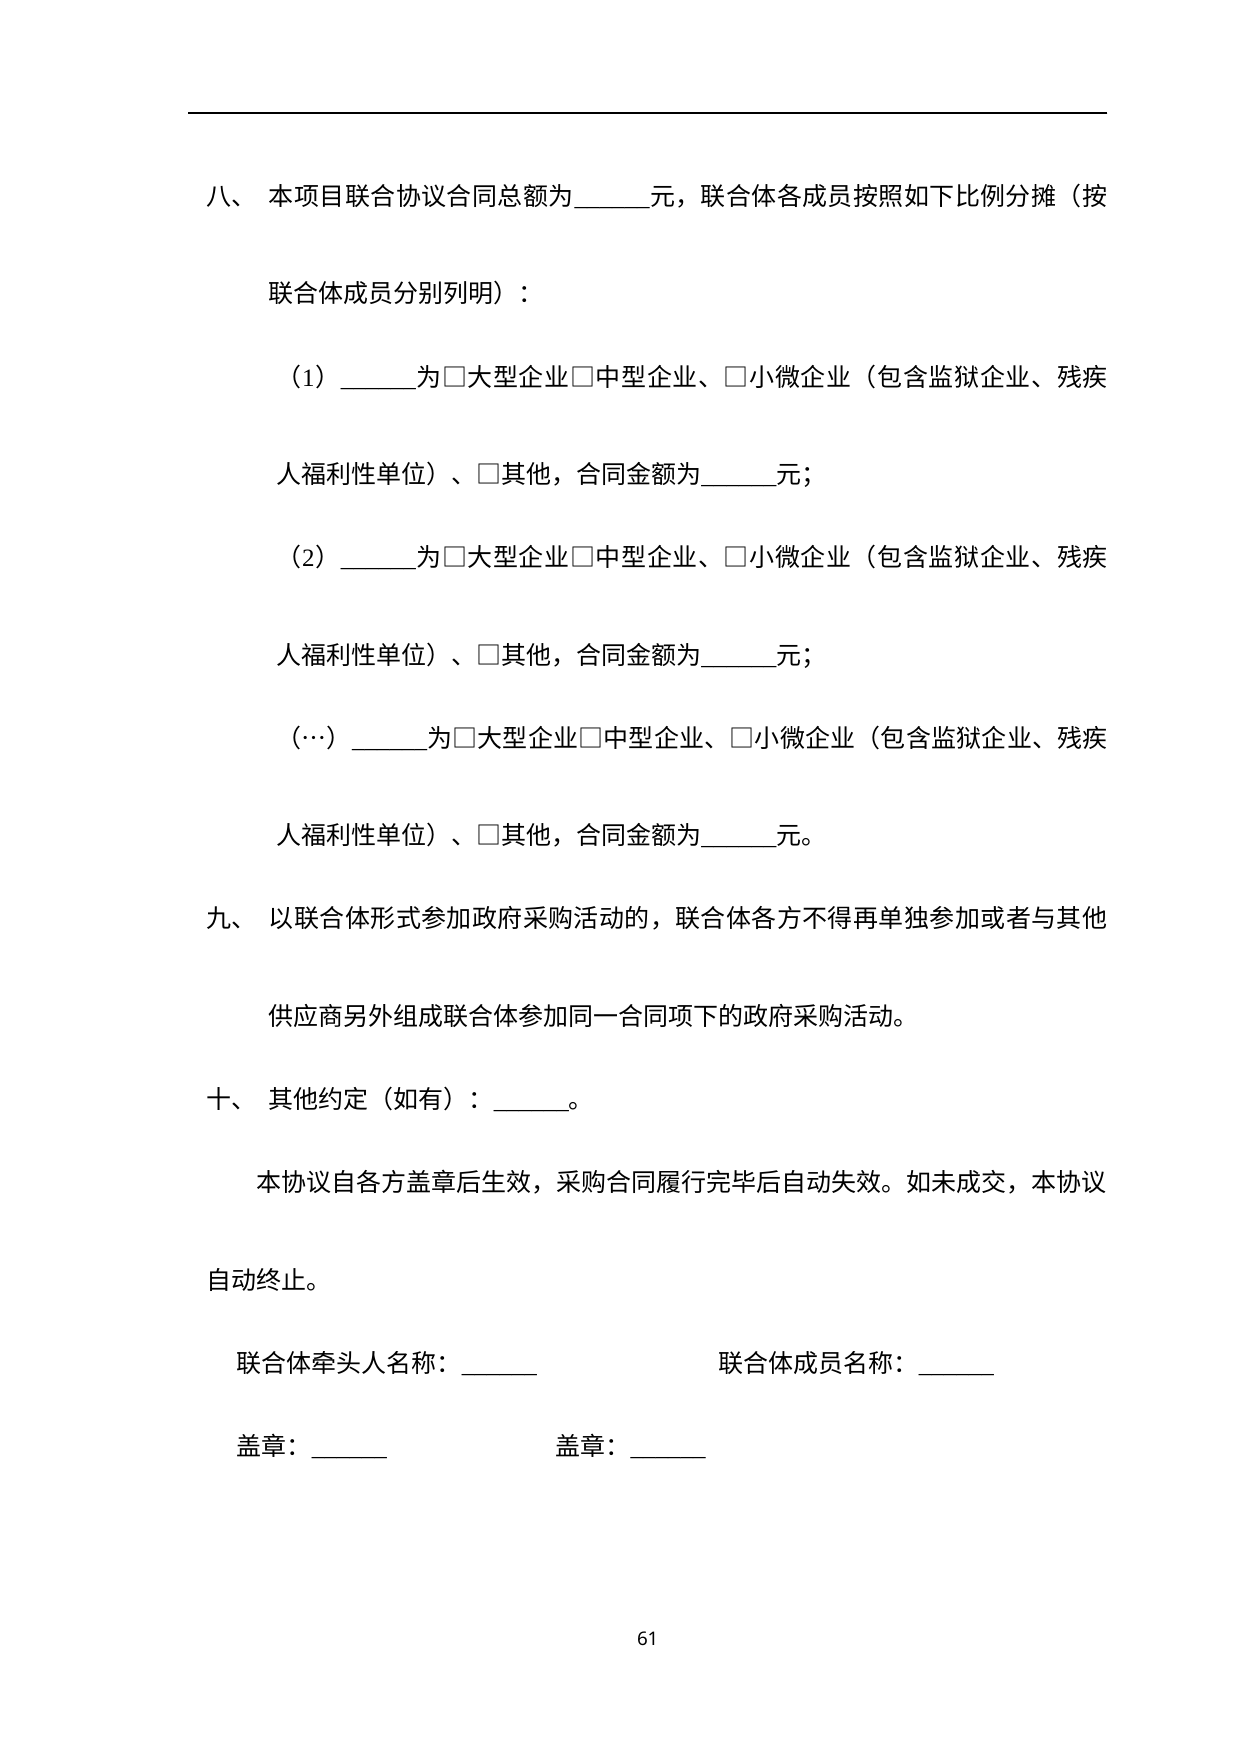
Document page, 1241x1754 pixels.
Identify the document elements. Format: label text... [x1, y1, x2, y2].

text 联合体牵头人名称：______ 联合体成员名称：______ [187, 1329, 1107, 1394]
text （…）______为□大型企业□中型企业、□小微企业（包含监狱企业、残疾人福利性单位）、□其他，合同金额为______元。 [276, 704, 1107, 866]
text （2）______为□大型企业□中型企业、□小微企业（包含监狱企业、残疾人福利性单位）、□其他，合同金额为______元； [276, 523, 1107, 686]
list 以联合体形式参加政府采购活动的，联合体各方不得再单独参加或者与其他供应商另外组成联合体参加同一合同项下的政府采购活动。 [206, 884, 1107, 1047]
text 盖章：______ 盖章：______ [187, 1412, 1107, 1477]
list 本项目联合协议合同总额为______元，联合体各成员按照如下比例分摊（按联合体成员分别列明）： [206, 162, 1107, 324]
text （1）______为□大型企业□中型企业、□小微企业（包含监狱企业、残疾人福利性单位）、□其他，合同金额为______元； [276, 343, 1107, 505]
text 本协议自各方盖章后生效，采购合同履行完毕后自动失效。如未成交，本协议自动终止。 [206, 1148, 1107, 1311]
list 其他约定（如有）：______。 [206, 1065, 1107, 1130]
